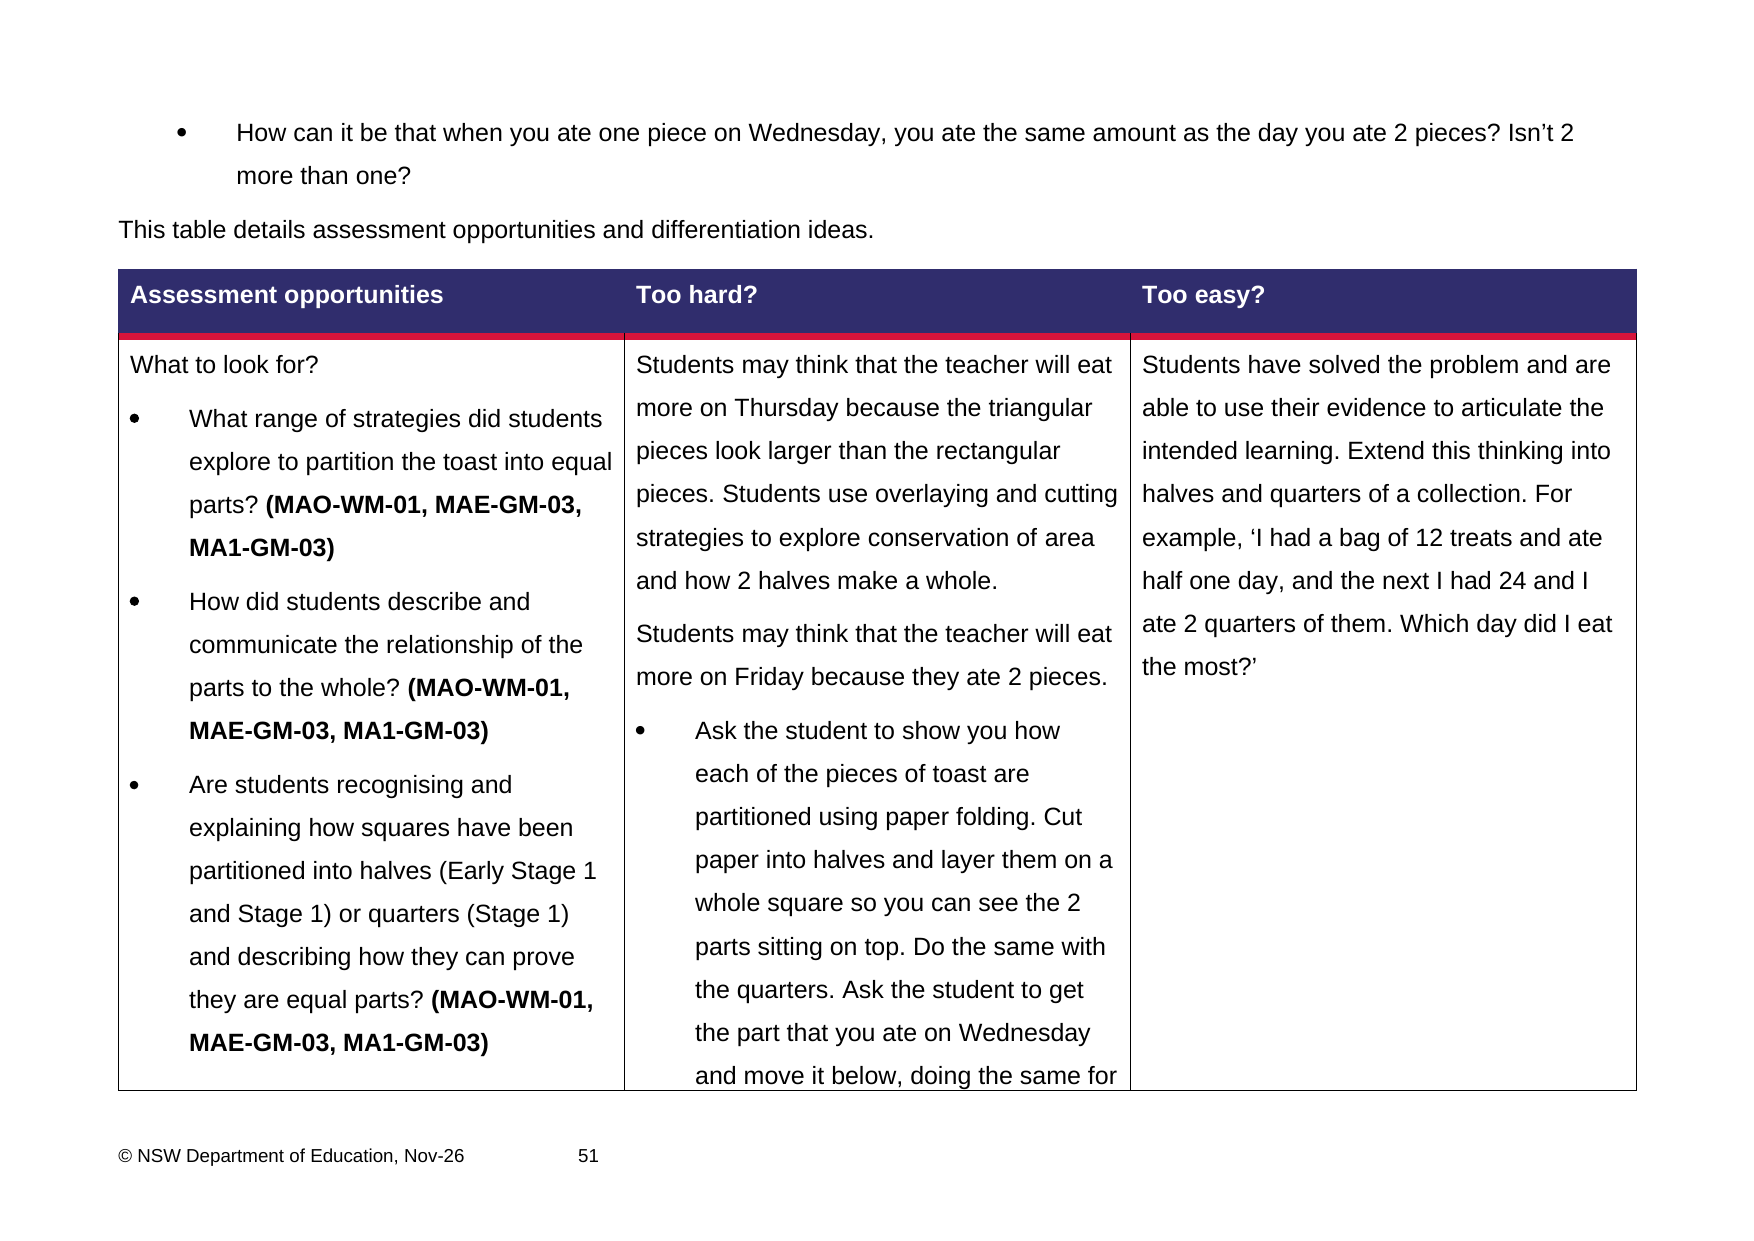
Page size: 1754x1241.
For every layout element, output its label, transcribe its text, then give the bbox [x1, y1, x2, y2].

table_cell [119, 340, 624, 1090]
table_header Assessment opportunities [119, 270, 624, 333]
list How can it be that when you ate one piece on Wednesday, you ate the same amount as the day you ate 2 pieces? Isn’t 2 more than one? [177, 118, 1636, 190]
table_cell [1131, 340, 1636, 1090]
table_header Too hard? [625, 270, 1130, 333]
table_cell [625, 340, 1130, 1090]
table_header Too easy? [1131, 270, 1636, 333]
text This table details assessment opportunities and differentiation ideas. [118, 215, 1636, 244]
